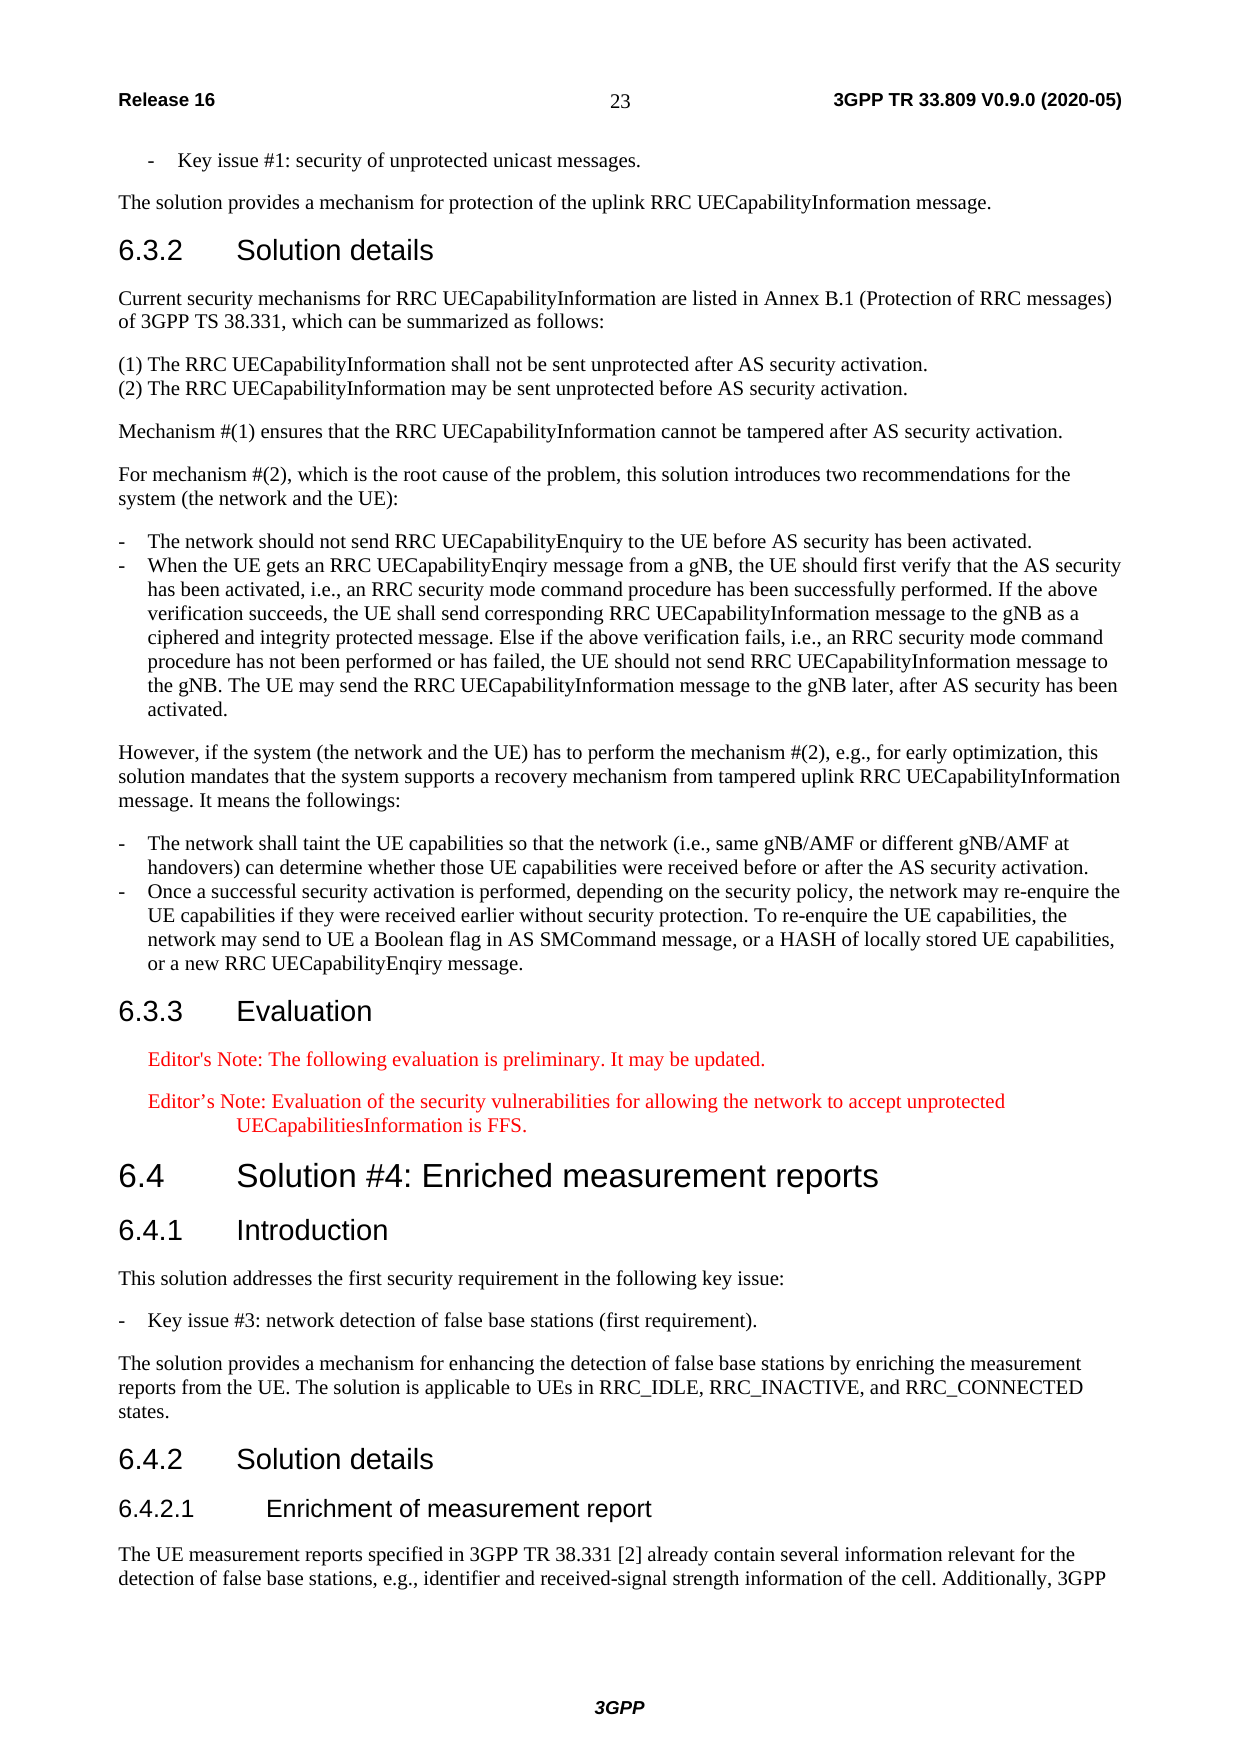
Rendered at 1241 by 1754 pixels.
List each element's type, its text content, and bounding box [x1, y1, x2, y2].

text Mechanism #(1) ensures that the RRC UECapabilityInformation cannot be tampered after AS security activation. [118, 419, 1122, 443]
subtitle 6.4.2 Solution details [118, 1442, 1122, 1476]
text The solution provides a mechanism for protection of the uplink RRC UECapabilityInformation message. [118, 190, 1122, 214]
list - Key issue #3: network detection of false base stations (first requirement). [118, 1308, 1122, 1332]
list - Once a successful security activation is performed, depending on the security policy, the network may re-enquire the UE capabilities if they were received earlier without security protection. To re-enquire the UE capabilities, the network may send to UE a Boolean flag in AS SMCommand message, or a HASH of locally stored UE capabilities, or a new RRC UECapabilityEnqiry message. [118, 879, 1122, 975]
list - When the UE gets an RRC UECapabilityEnqiry message from a gNB, the UE should first verify that the AS security has been activated, i.e., an RRC security mode command procedure has been successfully performed. If the above verification succeeds, the UE shall send corresponding RRC UECapabilityInformation message to the gNB as a ciphered and integrity protected message. Else if the above verification fails, i.e., an RRC security mode command procedure has not been performed or has failed, the UE should not send RRC UECapabilityInformation message to the gNB. The UE may send the RRC UECapabilityInformation message to the gNB later, after AS security has been activated. [118, 553, 1122, 721]
list (1) The RRC UECapabilityInformation shall not be sent unprotected after AS security activation. [118, 352, 1122, 376]
subtitle 6.3.3 Evaluation [118, 994, 1122, 1028]
text However, if the system (the network and the UE) has to perform the mechanism #(2), e.g., for early optimization, this solution mandates that the system supports a recovery mechanism from tampered uplink RRC UECapabilityInformation message. It means the followings: [118, 740, 1122, 812]
list - The network shall taint the UE capabilities so that the network (i.e., same gNB/AMF or different gNB/AMF at handovers) can determine whether those UE capabilities were received before or after the AS security activation. [118, 831, 1122, 879]
text Editor’s Note: Evaluation of the security vulnerabilities for allowing the network to accept unprotected UECapabilitiesInformation is FFS. [148, 1089, 1122, 1137]
subtitle 6.3.2 Solution details [118, 233, 1122, 267]
subtitle 6.4 Solution #4: Enriched measurement reports [118, 1156, 1122, 1194]
list (2) The RRC UECapabilityInformation may be sent unprotected before AS security activation. [118, 376, 1122, 400]
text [118, 1542, 1122, 1590]
subtitle 6.4.1 Introduction [118, 1213, 1122, 1247]
text Current security mechanisms for RRC UECapabilityInformation are listed in Annex B.1 (Protection of RRC messages) of 3GPP TS 38.331, which can be summarized as follows: [118, 285, 1122, 333]
list - Key issue #1: security of unprotected unicast messages. [147, 147, 1122, 172]
list - The network should not send RRC UECapabilityEnquiry to the UE before AS security has been activated. [118, 529, 1122, 553]
text The solution provides a mechanism for enhancing the detection of false base stations by enriching the measurement reports from the UE. The solution is applicable to UEs in RRC_IDLE, RRC_INACTIVE, and RRC_CONNECTED states. [118, 1351, 1122, 1423]
text This solution addresses the first security requirement in the following key issue: [118, 1266, 1122, 1290]
text For mechanism #(2), which is the root cause of the problem, this solution introduces two recommendations for the system (the network and the UE): [118, 462, 1122, 510]
subtitle 6.4.2.1 Enrichment of measurement report [118, 1494, 1122, 1523]
text Editor's Note: The following evaluation is preliminary. It may be updated. [148, 1046, 1122, 1071]
